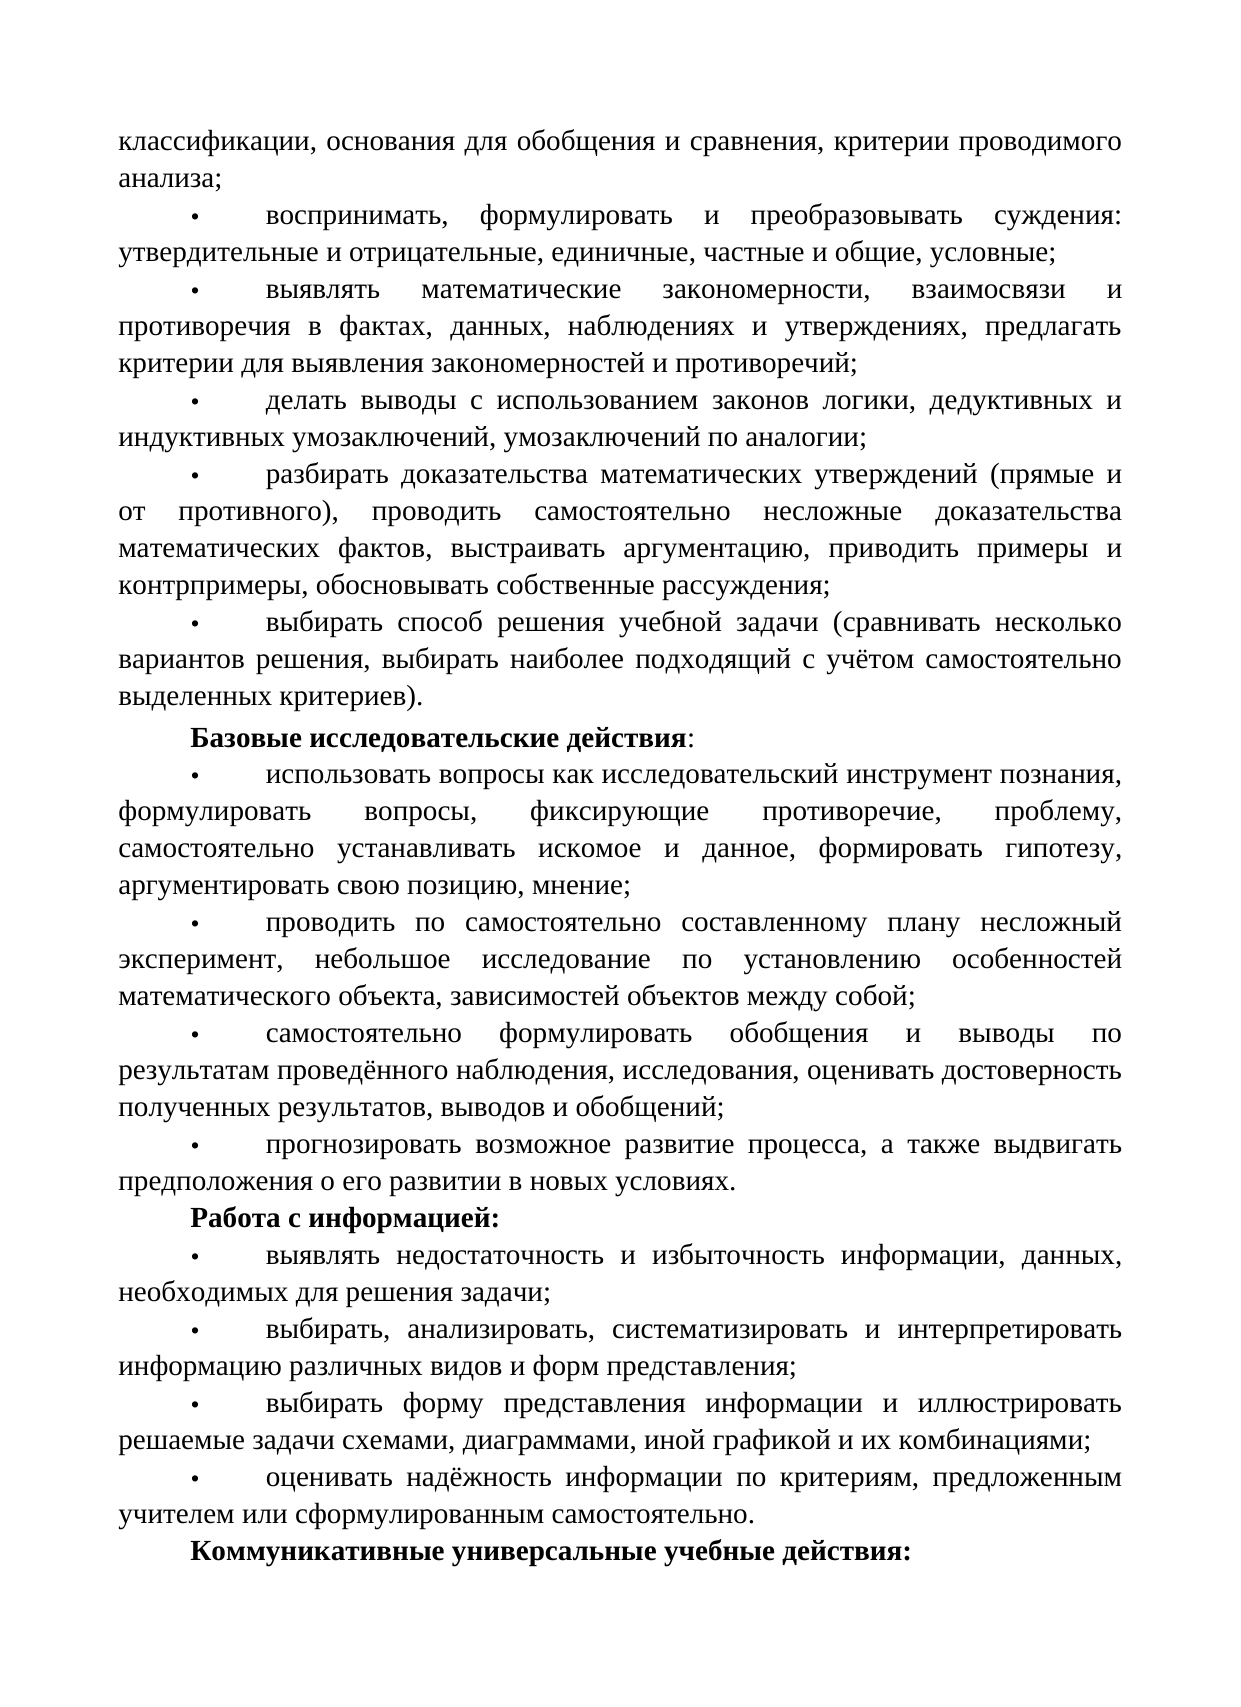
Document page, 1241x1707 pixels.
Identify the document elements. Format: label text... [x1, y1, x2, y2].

text Работа с информацией: [190, 1200, 1123, 1234]
list оценивать надёжность информации по критериям, предложенным учителем или сформулированным самостоятельно. [118, 1459, 1123, 1529]
list выявлять недостаточность и избыточность информации, данных, необходимых для решения задачи; [118, 1237, 1123, 1307]
list делать выводы с использованием законов логики, дедуктивных и индуктивных умозаключений, умозаключений по аналогии; [118, 382, 1123, 453]
list разбирать доказательства математических утверждений (прямые и от противного), проводить самостоятельно несложные доказательства математических фактов, выстраивать аргументацию, приводить примеры и контрпримеры, обосновывать собственные рассуждения; [118, 456, 1123, 600]
list воспринимать, формулировать и преобразовывать суждения: утвердительные и отрицательные, единичные, частные и общие, условные; [118, 197, 1123, 268]
list использовать вопросы как исследовательский инструмент познания, формулировать вопросы, фиксирующие противоречие, проблему, самостоятельно устанавливать искомое и данное, формировать гипотезу, аргументировать свою позицию, мнение; [118, 757, 1123, 901]
list прогнозировать возможное развитие процесса, а также выдвигать предположения о его развитии в новых условиях. [118, 1126, 1123, 1197]
list выбирать, анализировать, систематизировать и интерпретировать информацию различных видов и форм представления; [118, 1311, 1123, 1381]
text Коммуникативные универсальные учебные действия: [190, 1533, 1123, 1567]
list выбирать способ решения учебной задачи (сравнивать несколько вариантов решения, выбирать наиболее подходящий с учётом самостоятельно выделенных критериев). [118, 604, 1123, 711]
list проводить по самостоятельно составленному плану несложный эксперимент, небольшое исследование по установлению особенностей математического объекта, зависимостей объектов между собой; [118, 904, 1123, 1012]
list выявлять математические закономерности, взаимосвязи и противоречия в фактах, данных, наблюдениях и утверждениях, предлагать критерии для выявления закономерностей и противоречий; [118, 271, 1123, 378]
text Базовые исследовательские действия: [190, 720, 1123, 754]
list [118, 123, 1123, 193]
list самостоятельно формулировать обобщения и выводы по результатам проведённого наблюдения, исследования, оценивать достоверность полученных результатов, выводов и обобщений; [118, 1015, 1123, 1123]
list выбирать форму представления информации и иллюстрировать решаемые задачи схемами, диаграммами, иной графикой и их комбинациями; [118, 1385, 1123, 1456]
